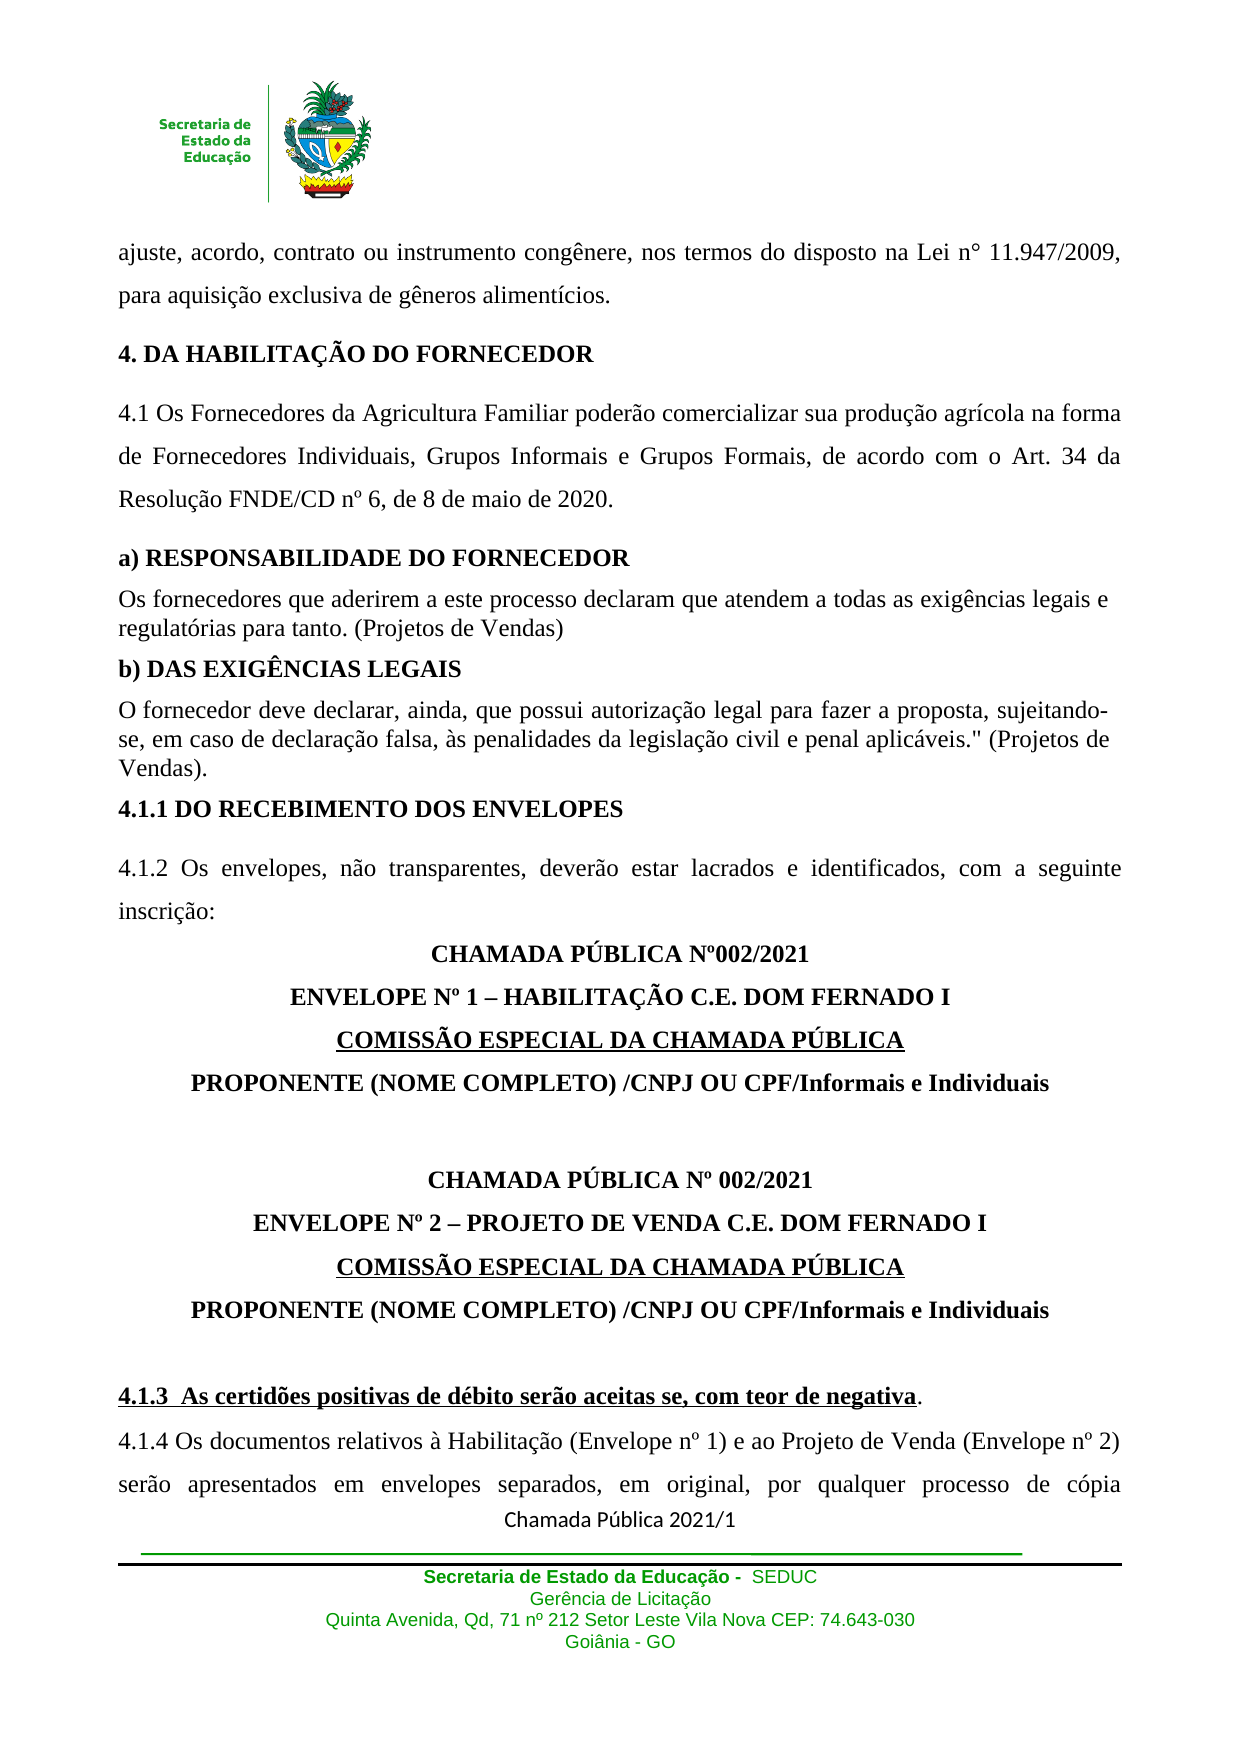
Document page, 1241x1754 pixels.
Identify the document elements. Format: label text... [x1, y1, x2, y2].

text 4. DA HABILITAÇÃO DO FORNECEDOR [118, 339, 1122, 368]
text 4.1 Os Fornecedores da Agricultura Familiar poderão comercializar sua produção agrícola na forma de Fornecedores Individuais, Grupos Informais e Grupos Formais, de acordo com o Art. 34 da Resolução FNDE/CD nº 6, de 8 de maio de 2020. [118, 398, 1122, 513]
text ENVELOPE Nº 2 – PROJETO DE VENDA C.E. DOM FERNADO I [118, 1208, 1122, 1237]
text a) RESPONSABILIDADE DO FORNECEDOR [118, 543, 1110, 572]
text O fornecedor deve declarar, ainda, que possui autorização legal para fazer a proposta, sujeitando-se, em caso de declaração falsa, às penalidades da legislação civil e penal aplicáveis." (Projetos de Vendas). [118, 695, 1110, 782]
text COMISSÃO ESPECIAL DA CHAMADA PÚBLICA [118, 1252, 1122, 1280]
text b) DAS EXIGÊNCIAS LEGAIS [118, 654, 1110, 683]
picture [118, 73, 412, 210]
text CHAMADA PÚBLICA Nº 002/2021 [118, 1165, 1122, 1194]
text ENVELOPE Nº 1 – HABILITAÇÃO C.E. DOM FERNADO I [118, 982, 1122, 1011]
text CHAMADA PÚBLICA Nº002/2021 [118, 939, 1122, 968]
text 4.1.3 As certidões positivas de débito serão aceitas se, com teor de negativa. [118, 1381, 1122, 1410]
text 4.1.1 DO RECEBIMENTO DOS ENVELOPES [118, 794, 1122, 823]
text 4.1.2 Os envelopes, não transparentes, deverão estar lacrados e identificados, com a seguinte inscrição: [118, 853, 1122, 925]
text PROPONENTE (NOME COMPLETO) /CNPJ OU CPF/Informais e Individuais [118, 1068, 1122, 1097]
text PROPONENTE (NOME COMPLETO) /CNPJ OU CPF/Informais e Individuais [118, 1295, 1122, 1323]
text COMISSÃO ESPECIAL DA CHAMADA PÚBLICA [118, 1025, 1122, 1054]
text Os fornecedores que aderirem a este processo declaram que atendem a todas as exigências legais e regulatórias para tanto. (Projetos de Vendas) [118, 584, 1110, 642]
